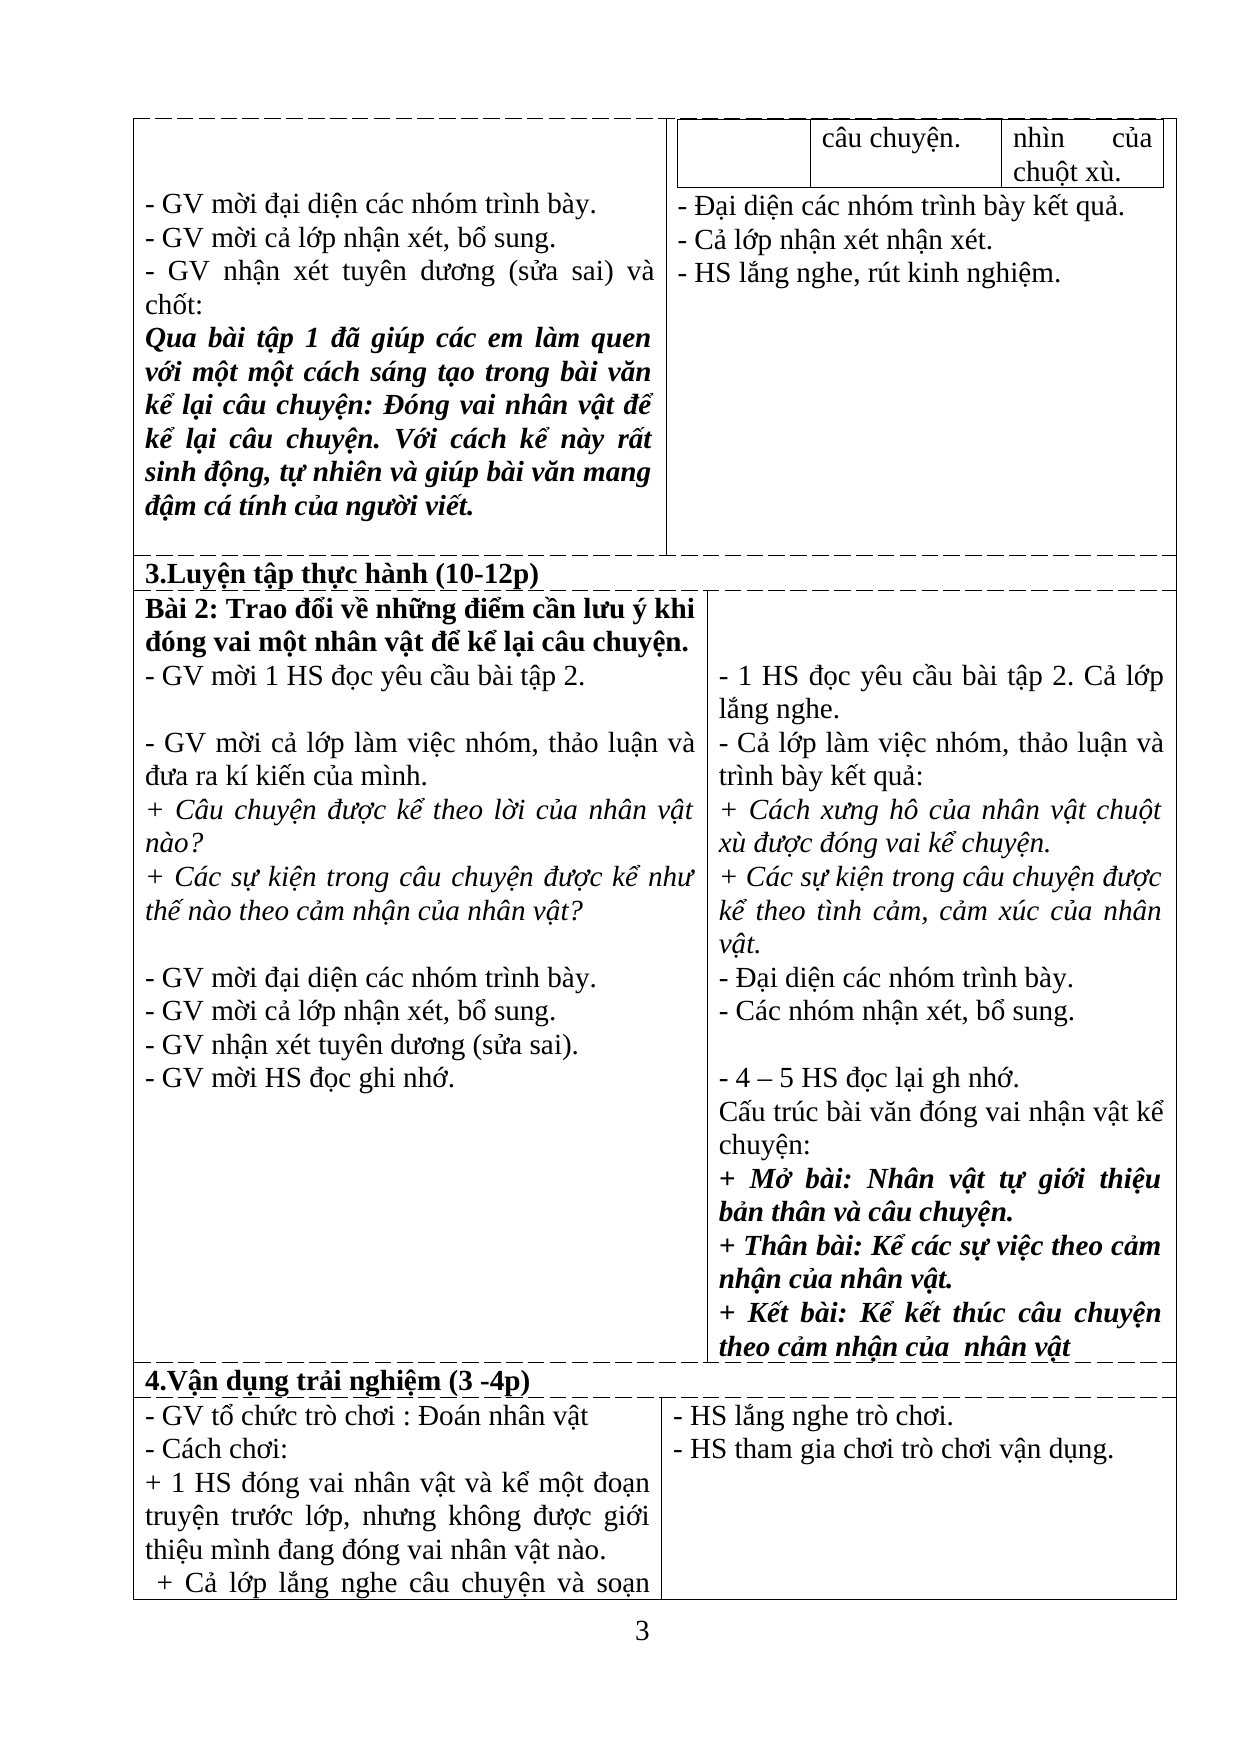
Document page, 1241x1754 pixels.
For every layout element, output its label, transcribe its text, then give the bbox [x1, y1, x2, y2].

table_cell 4.Vận dụng trải nghiệm (3 -4p) [134, 1362, 1176, 1397]
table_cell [134, 118, 666, 555]
table_cell - 1 HS đọc yêu cầu bài tập 2. Cả lớp lắng nghe. - Cả lớp làm việc nhóm, thảo luận và trình bày kết quả: + Cách xưng hô của nhân vật chuột xù được đóng vai kể chuyện. + Các sự kiện trong câu chuyện được kể theo tình cảm, cảm xúc của nhân vật. - Đại diện các nhóm trình bày. - Các nhóm nhận xét, bổ sung. - 4 – 5 HS đọc lại gh nhớ. Cấu trúc bài văn đóng vai nhận vật kể chuyện: + Mở bài: Nhân vật tự giới thiệu bản thân và câu chuyện. + Thân bài: Kể các sự việc theo cảm nhận của nhân vật. + Kết bài: Kể kết thúc câu chuyện theo cảm nhận của nhân vật [708, 590, 1176, 1362]
table_cell 3.Luyện tập thực hành (10-12p) [134, 555, 1176, 590]
table_cell Bài 2: Trao đổi về những điểm cần lưu ý khi đóng vai một nhân vật để kể lại câu chuyện. - GV mời 1 HS đọc yêu cầu bài tập 2. - GV mời cả lớp làm việc nhóm, thảo luận và đưa ra kí kiến của mình. + Câu chuyện được kể theo lời của nhân vật nào? + Các sự kiện trong câu chuyện được kể như thế nào theo cảm nhận của nhân vật? - GV mời đại diện các nhóm trình bày. - GV mời cả lớp nhận xét, bổ sung. - GV nhận xét tuyên dương (sửa sai). - GV mời HS đọc ghi nhớ. [134, 590, 707, 1362]
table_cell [667, 118, 1176, 555]
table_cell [134, 1397, 661, 1599]
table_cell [662, 1397, 1176, 1599]
